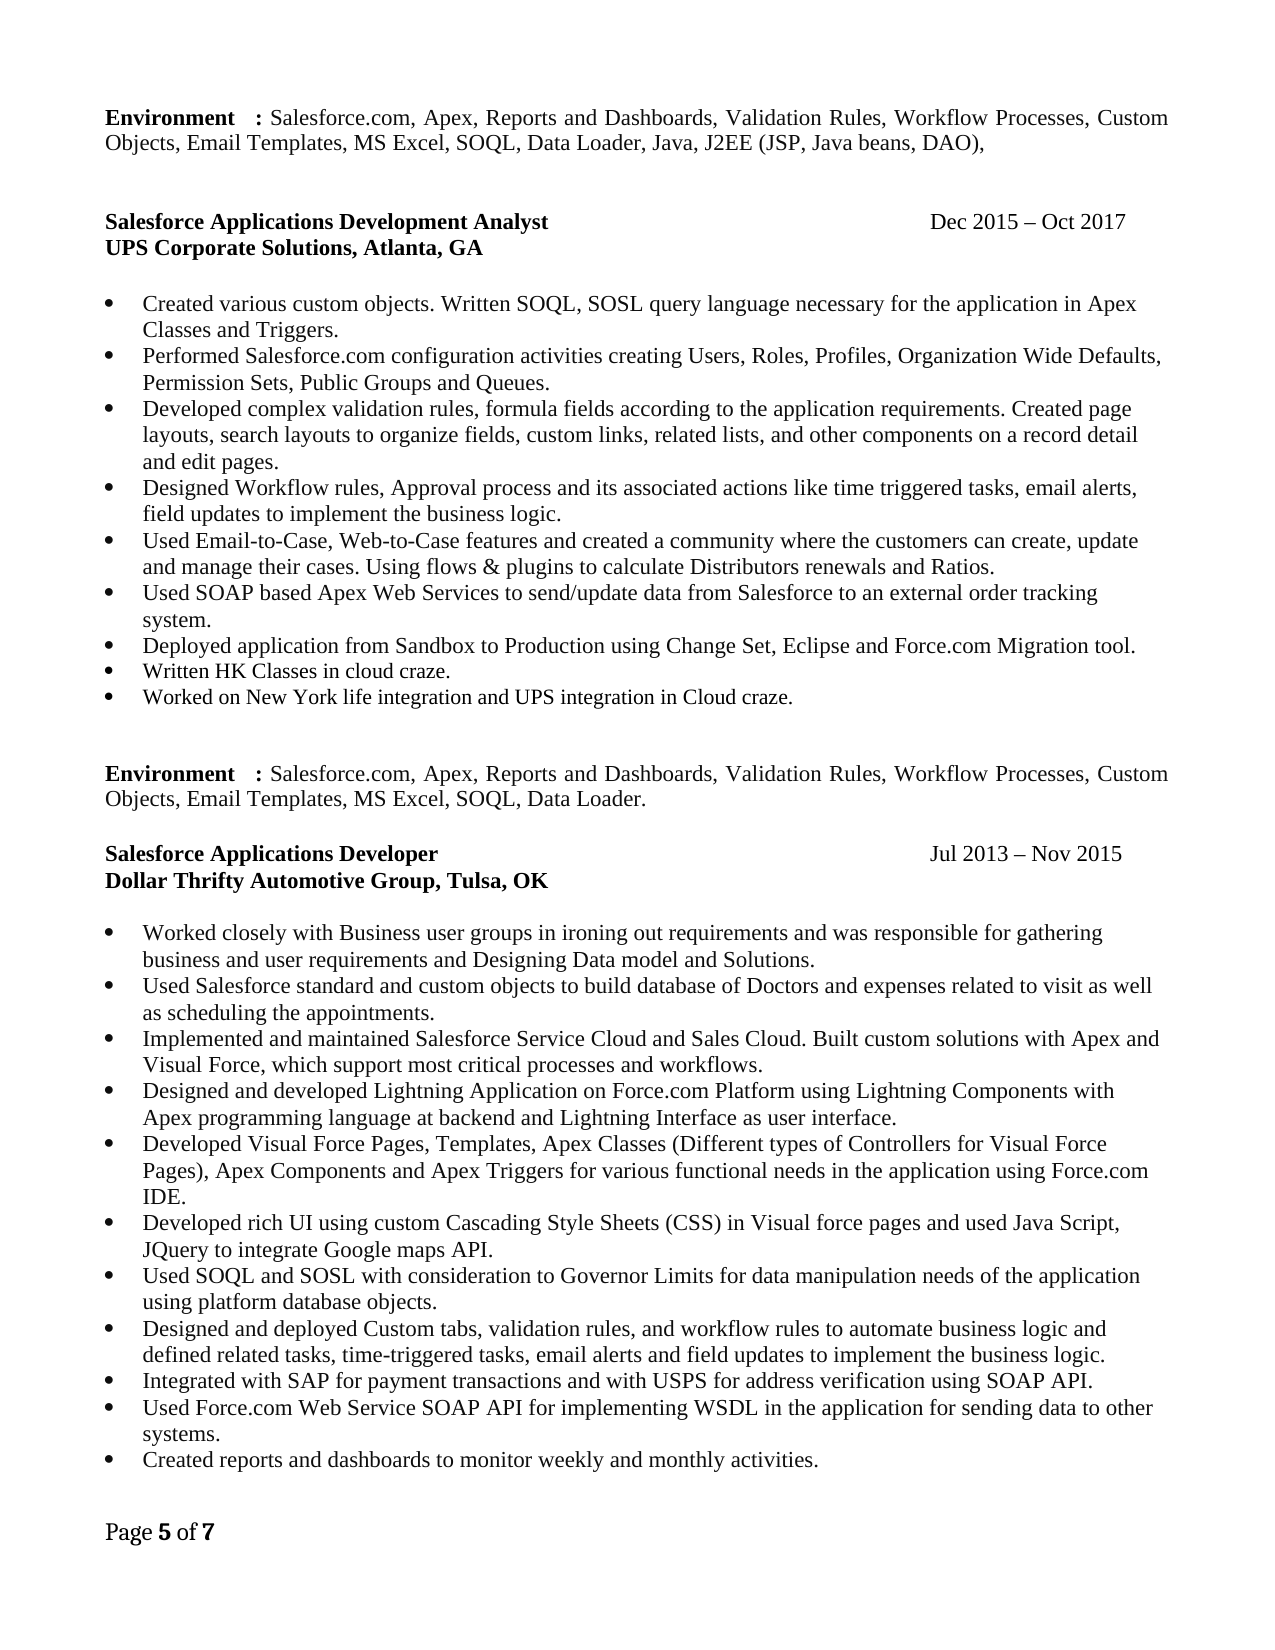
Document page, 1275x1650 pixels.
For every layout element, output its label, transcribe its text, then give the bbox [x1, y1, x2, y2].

list Developed Visual Force Pages, Templates, Apex Classes (Different types of Controllers for Visual Force Pages), Apex Components and Apex Triggers for various functional needs in the application using Force.com IDE. [105, 1130, 1170, 1209]
list Developed rich UI using custom Cascading Style Sheets (CSS) in Visual force pages and used Java Script, JQuery to integrate Google maps API. [105, 1209, 1170, 1262]
list Designed and developed Lightning Application on Force.com Platform using Lightning Components with Apex programming language at backend and Lightning Interface as user interface. [105, 1078, 1170, 1130]
list Written HK Classes in cloud craze. [105, 658, 1170, 684]
text Salesforce Applications Development Analyst Dec 2015 – Oct 2017 [105, 208, 1170, 234]
list Designed Workflow rules, Approval process and its associated actions like time triggered tasks, email alerts, field updates to implement the business logic. [105, 474, 1170, 527]
list Performed Salesforce.com configuration activities creating Users, Roles, Profiles, Organization Wide Defaults, Permission Sets, Public Groups and Queues. [105, 342, 1170, 395]
text Environment : Salesforce.com, Apex, Reports and Dashboards, Validation Rules, Workflow Processes, Custom Objects, Email Templates, MS Excel, SOQL, Data Loader. [105, 762, 1170, 812]
list Worked closely with Business user groups in ironing out requirements and was responsible for gathering business and user requirements and Designing Data model and Solutions. [105, 919, 1170, 972]
list Used Salesforce standard and custom objects to build database of Doctors and expenses related to visit as well as scheduling the appointments. [105, 972, 1170, 1025]
text Environment : Salesforce.com, Apex, Reports and Dashboards, Validation Rules, Workflow Processes, Custom Objects, Email Templates, MS Excel, SOQL, Data Loader, Java, J2EE (JSP, Java beans, DAO), [105, 105, 1170, 155]
text Dollar Thrifty Automotive Group, Tulsa, OK [105, 867, 1170, 893]
list Designed and deployed Custom tabs, validation rules, and workflow rules to automate business logic and defined related tasks, time-triggered tasks, email alerts and field updates to implement the business logic. [105, 1315, 1170, 1367]
text UPS Corporate Solutions, Atlanta, GA [105, 234, 1170, 261]
list Created reports and dashboards to monitor weekly and monthly activities. [105, 1447, 1170, 1473]
list Used SOAP based Apex Web Services to send/update data from Salesforce to an external order tracking system. [105, 579, 1170, 632]
text Salesforce Applications Developer Jul 2013 – Nov 2015 [105, 840, 1170, 867]
list Integrated with SAP for payment transactions and with USPS for address verification using SOAP API. [105, 1367, 1170, 1394]
list Deployed application from Sandbox to Production using Change Set, Eclipse and Force.com Migration tool. [105, 632, 1170, 658]
list Used Force.com Web Service SOAP API for implementing WSDL in the application for sending data to other systems. [105, 1394, 1170, 1447]
list Used Email-to-Case, Web-to-Case features and created a community where the customers can create, update and manage their cases. Using flows & plugins to calculate Distributors renewals and Ratios. [105, 527, 1170, 579]
list Implemented and maintained Salesforce Service Cloud and Sales Cloud. Built custom solutions with Apex and Visual Force, which support most critical processes and workflows. [105, 1025, 1170, 1078]
list Worked on New York life integration and UPS integration in Cloud craze. [105, 684, 1170, 709]
list Created various custom objects. Written SOQL, SOSL query language necessary for the application in Apex Classes and Triggers. [105, 289, 1170, 342]
list Used SOQL and SOSL with consideration to Governor Limits for data manipulation needs of the application using platform database objects. [105, 1262, 1170, 1315]
list Developed complex validation rules, formula fields according to the application requirements. Created page layouts, search layouts to organize fields, custom links, related lists, and other components on a record detail and edit pages. [105, 395, 1170, 474]
